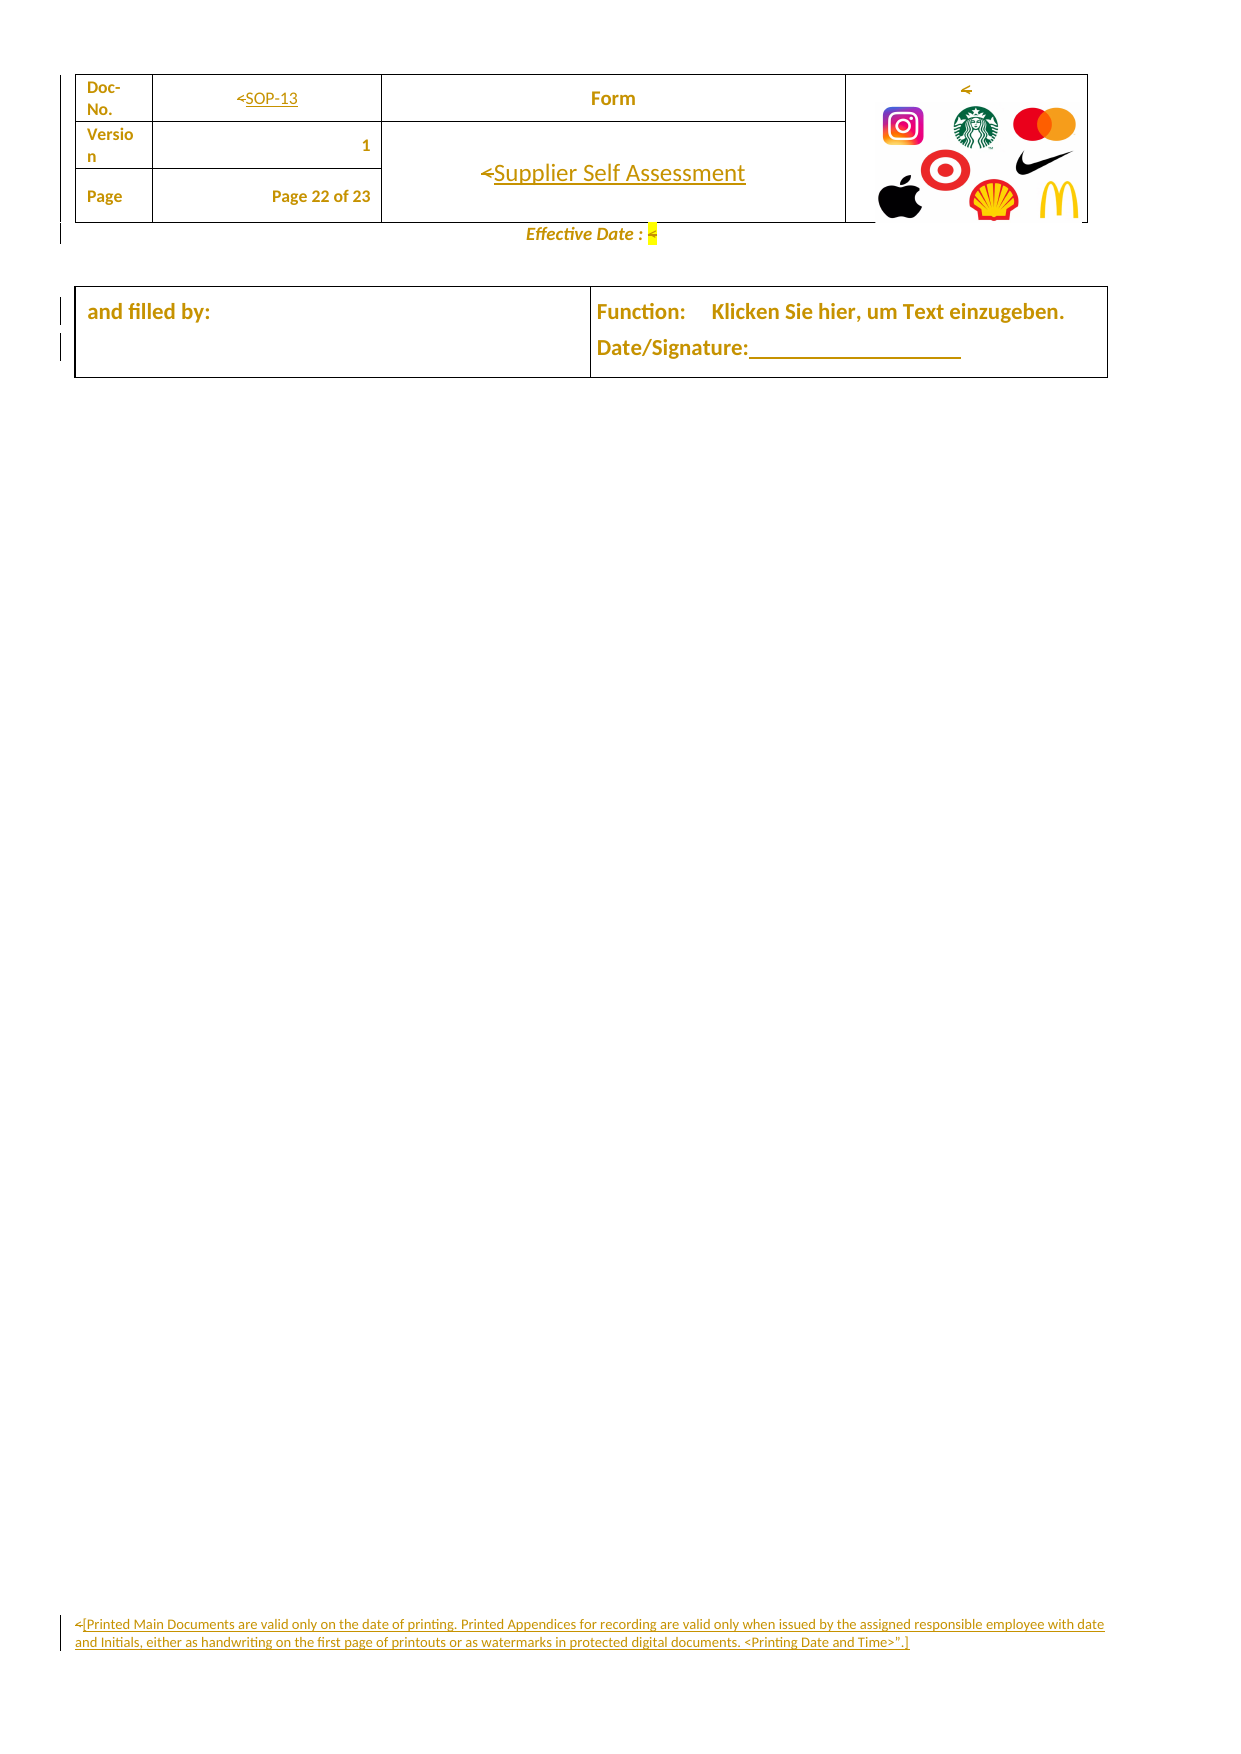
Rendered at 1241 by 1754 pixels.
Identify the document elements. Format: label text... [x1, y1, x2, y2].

table_header Name: Function: Date/Signature: [591, 287, 1107, 377]
table_header This Supplier self-assessment form was prepared and filled by: [76, 287, 590, 377]
picture [875, 102, 1082, 223]
